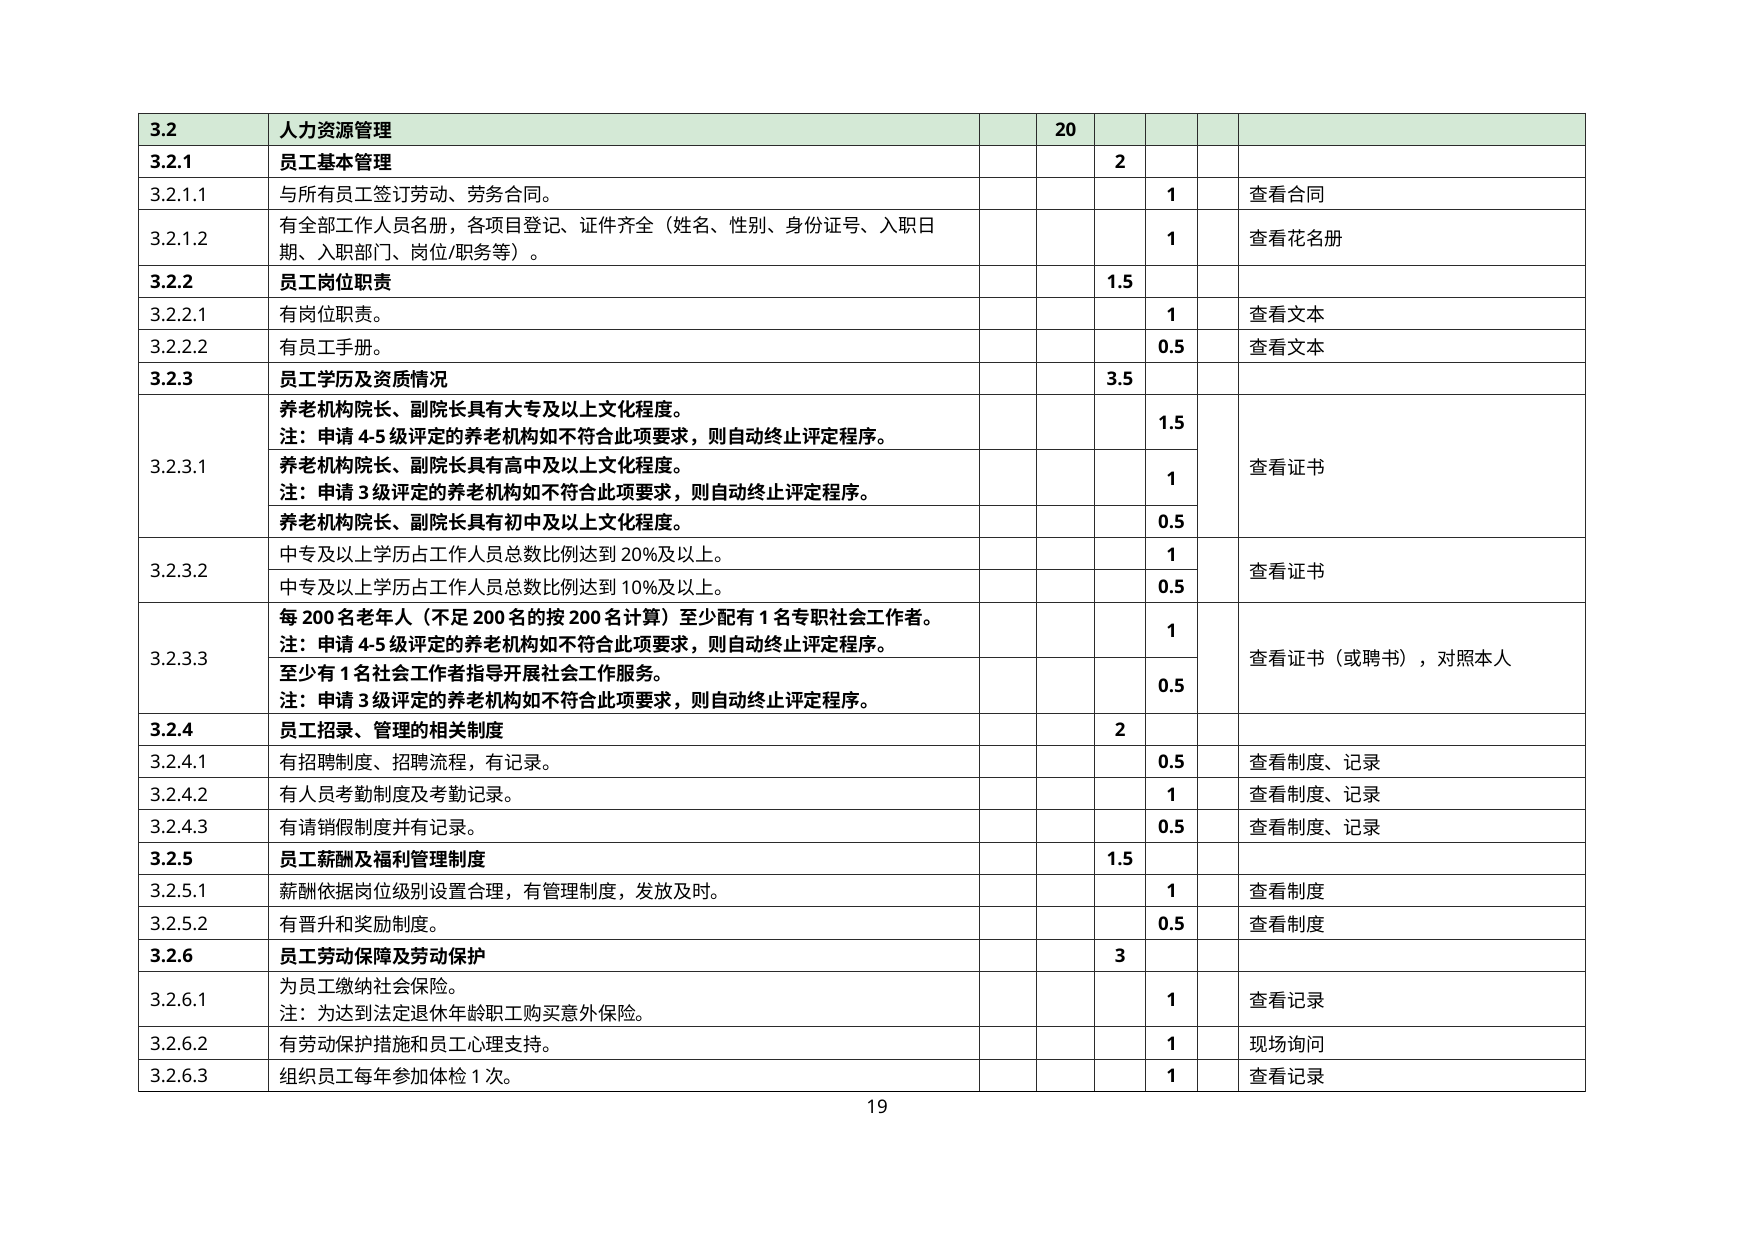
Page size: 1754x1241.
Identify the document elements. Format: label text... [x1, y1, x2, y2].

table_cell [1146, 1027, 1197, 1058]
table_cell [1037, 940, 1094, 971]
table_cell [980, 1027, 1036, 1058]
table_cell [1037, 266, 1094, 297]
table_cell [1095, 114, 1145, 145]
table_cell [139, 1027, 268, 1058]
table_cell [1146, 843, 1197, 874]
table_cell [1037, 907, 1094, 938]
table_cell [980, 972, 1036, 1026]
table_cell [1037, 570, 1094, 602]
table_cell [1095, 570, 1145, 602]
table_cell 3.2.3.2 [139, 538, 268, 602]
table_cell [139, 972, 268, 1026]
table_cell 有全部工作人员名册，各项目登记、证件齐全（姓名、性别、身份证号、入职日期、入职部门、岗位/职务等）。 [269, 210, 979, 265]
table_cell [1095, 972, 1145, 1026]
table_cell 查看合同 [1239, 178, 1585, 209]
table_cell 3.2.5.1 [139, 875, 268, 906]
table_cell 1 [1146, 178, 1197, 209]
table_cell 有员工手册。 [269, 330, 979, 362]
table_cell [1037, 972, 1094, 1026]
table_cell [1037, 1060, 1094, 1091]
table_cell [980, 450, 1036, 505]
table_cell 员工劳动保障及劳动保护 [269, 940, 979, 971]
table_cell 2 [1095, 714, 1145, 745]
table_cell [1239, 714, 1585, 745]
table_cell 查看证书 [1239, 395, 1585, 537]
table_cell 1.5 [1095, 266, 1145, 297]
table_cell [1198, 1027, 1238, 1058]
table_cell [1095, 875, 1145, 906]
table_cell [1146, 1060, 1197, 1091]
table_cell 3.2.1.1 [139, 178, 268, 209]
table_cell [1037, 210, 1094, 265]
table_cell 3.2.4 [139, 714, 268, 745]
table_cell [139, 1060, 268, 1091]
table_cell [980, 907, 1036, 938]
table_cell [1037, 843, 1094, 874]
table_cell 有晋升和奖励制度。 [269, 907, 979, 938]
table_cell 查看制度 [1239, 875, 1585, 906]
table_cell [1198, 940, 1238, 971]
table_cell [1146, 714, 1197, 745]
table_cell [1239, 363, 1585, 394]
table_cell 有请销假制度并有记录。 [269, 810, 979, 842]
table_cell 1.5 [1146, 395, 1197, 449]
table_cell [1037, 146, 1094, 177]
table_cell [1146, 940, 1197, 971]
table_cell [1037, 778, 1094, 809]
table_cell 3.2.2 [139, 266, 268, 297]
table_cell [1037, 506, 1094, 537]
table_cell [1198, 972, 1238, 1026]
table_cell 3.2 [139, 114, 268, 145]
table_cell 查看制度、记录 [1239, 778, 1585, 809]
table_cell [980, 146, 1036, 177]
table_cell [980, 538, 1036, 569]
table_cell 有招聘制度、招聘流程，有记录。 [269, 746, 979, 777]
table_cell [1095, 395, 1145, 449]
table_cell [1095, 810, 1145, 842]
table_cell 中专及以上学历占工作人员总数比例达到10%及以上。 [269, 570, 979, 602]
table_cell 1 [1146, 538, 1197, 569]
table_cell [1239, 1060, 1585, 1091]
table_cell 查看文本 [1239, 330, 1585, 362]
table_cell [1037, 450, 1094, 505]
table_cell 3.5 [1095, 363, 1145, 394]
table_cell 3.2.5 [139, 843, 268, 874]
table_cell [1095, 450, 1145, 505]
table_cell [1095, 210, 1145, 265]
table_cell 20 [1037, 114, 1094, 145]
table_cell 3.2.2.2 [139, 330, 268, 362]
table_cell [1146, 114, 1197, 145]
table_cell [1095, 746, 1145, 777]
table_cell [1239, 146, 1585, 177]
table_cell [1037, 810, 1094, 842]
table_cell 人力资源管理 [269, 114, 979, 145]
table_cell [1095, 603, 1145, 657]
table_cell 0.5 [1146, 907, 1197, 938]
table_cell [1146, 266, 1197, 297]
table_cell [1198, 603, 1238, 712]
table_cell [1095, 907, 1145, 938]
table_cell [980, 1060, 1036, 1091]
table_cell [1198, 843, 1238, 874]
table_cell 中专及以上学历占工作人员总数比例达到20%及以上。 [269, 538, 979, 569]
table_cell 员工岗位职责 [269, 266, 979, 297]
table_cell [980, 658, 1036, 712]
table_cell 1 [1146, 875, 1197, 906]
table_cell [1146, 146, 1197, 177]
table_cell [1198, 330, 1238, 362]
table_cell [1198, 714, 1238, 745]
table_cell [1037, 395, 1094, 449]
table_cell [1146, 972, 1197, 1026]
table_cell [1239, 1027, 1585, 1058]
table_cell [1037, 178, 1094, 209]
table_cell [1198, 395, 1238, 537]
table_cell 3.2.3 [139, 363, 268, 394]
table_cell [980, 714, 1036, 745]
table_cell 查看制度、记录 [1239, 746, 1585, 777]
table_cell 3.2.6 [139, 940, 268, 971]
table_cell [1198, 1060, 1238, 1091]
table_cell 薪酬依据岗位级别设置合理，有管理制度，发放及时。 [269, 875, 979, 906]
table_cell [980, 298, 1036, 329]
table_cell [1146, 363, 1197, 394]
table_cell [980, 178, 1036, 209]
table_cell [1095, 778, 1145, 809]
table_cell 1.5 [1095, 843, 1145, 874]
table_cell [1198, 363, 1238, 394]
table_cell 至少有1名社会工作者指导开展社会工作服务。 注：申请3级评定的养老机构如不符合此项要求，则自动终止评定程序。 [269, 658, 979, 712]
table_cell [1198, 538, 1238, 602]
table_cell 有人员考勤制度及考勤记录。 [269, 778, 979, 809]
table_cell [1037, 298, 1094, 329]
table_cell [1198, 810, 1238, 842]
table_cell 查看文本 [1239, 298, 1585, 329]
table_cell 员工学历及资质情况 [269, 363, 979, 394]
table_cell 0.5 [1146, 810, 1197, 842]
table_cell 3.2.4.1 [139, 746, 268, 777]
table_cell 1 [1146, 210, 1197, 265]
table_cell [1037, 658, 1094, 712]
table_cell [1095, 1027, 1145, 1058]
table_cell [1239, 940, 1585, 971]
table_cell [1037, 538, 1094, 569]
table_cell [1198, 266, 1238, 297]
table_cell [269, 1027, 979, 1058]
table_cell [1037, 714, 1094, 745]
table_cell [980, 363, 1036, 394]
table_cell [980, 746, 1036, 777]
table_cell [980, 114, 1036, 145]
table_cell [1239, 266, 1585, 297]
table_cell [1037, 603, 1094, 657]
table_cell [980, 603, 1036, 657]
table_cell [980, 210, 1036, 265]
table_cell 3.2.5.2 [139, 907, 268, 938]
table_cell 3.2.2.1 [139, 298, 268, 329]
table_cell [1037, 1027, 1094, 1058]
table_cell [1239, 843, 1585, 874]
table_cell [980, 810, 1036, 842]
table_cell [1198, 907, 1238, 938]
table_cell [1037, 330, 1094, 362]
table_cell [1095, 298, 1145, 329]
table_cell [1198, 178, 1238, 209]
table_cell 每200名老年人（不足200名的按200名计算）至少配有1名专职社会工作者。 注：申请4-5级评定的养老机构如不符合此项要求，则自动终止评定程序。 [269, 603, 979, 657]
table_cell [1198, 210, 1238, 265]
table_cell [980, 940, 1036, 971]
table_cell 养老机构院长、副院长具有大专及以上文化程度。 注：申请4-5级评定的养老机构如不符合此项要求，则自动终止评定程序。 [269, 395, 979, 449]
table_cell 员工招录、管理的相关制度 [269, 714, 979, 745]
table_cell [980, 570, 1036, 602]
table_cell 查看制度 [1239, 907, 1585, 938]
table_cell 3.2.1.2 [139, 210, 268, 265]
table_cell [1037, 363, 1094, 394]
table_cell 3.2.3.1 [139, 395, 268, 537]
table_cell 1 [1146, 298, 1197, 329]
table_cell 3.2.1 [139, 146, 268, 177]
table_cell [1095, 658, 1145, 712]
table_cell [1198, 114, 1238, 145]
table_cell 查看制度、记录 [1239, 810, 1585, 842]
table_cell [1095, 178, 1145, 209]
table_cell [980, 875, 1036, 906]
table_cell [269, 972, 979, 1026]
table_cell [1095, 506, 1145, 537]
table_cell [1095, 330, 1145, 362]
table_cell 3.2.3.3 [139, 603, 268, 712]
table_cell 养老机构院长、副院长具有高中及以上文化程度。 注：申请3级评定的养老机构如不符合此项要求，则自动终止评定程序。 [269, 450, 979, 505]
table_cell [980, 778, 1036, 809]
table_cell [980, 843, 1036, 874]
table_cell 养老机构院长、副院长具有初中及以上文化程度。 [269, 506, 979, 537]
table_cell 有岗位职责。 [269, 298, 979, 329]
table_cell [1198, 875, 1238, 906]
table_cell [1198, 746, 1238, 777]
table_cell 查看证书 [1239, 538, 1585, 602]
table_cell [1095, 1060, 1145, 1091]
table_cell [980, 330, 1036, 362]
table_cell 3.2.4.2 [139, 778, 268, 809]
table_cell 0.5 [1146, 658, 1197, 712]
table_cell 1 [1146, 450, 1197, 505]
table_cell [1198, 146, 1238, 177]
table_cell [1198, 298, 1238, 329]
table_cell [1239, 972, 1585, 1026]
table_cell 0.5 [1146, 570, 1197, 602]
table_cell 0.5 [1146, 330, 1197, 362]
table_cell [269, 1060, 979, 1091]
table_cell [1239, 114, 1585, 145]
table_cell [980, 506, 1036, 537]
table_cell 0.5 [1146, 506, 1197, 537]
table_cell [1037, 746, 1094, 777]
table_cell 1 [1146, 603, 1197, 657]
table_cell 查看证书（或聘书），对照本人 [1239, 603, 1585, 712]
table_cell 与所有员工签订劳动、劳务合同。 [269, 178, 979, 209]
table_cell [1095, 538, 1145, 569]
table_cell 2 [1095, 146, 1145, 177]
table_cell [980, 395, 1036, 449]
table_cell [1037, 875, 1094, 906]
table_cell 0.5 [1146, 746, 1197, 777]
table_cell 3 [1095, 940, 1145, 971]
table_cell 员工薪酬及福利管理制度 [269, 843, 979, 874]
table_cell [980, 266, 1036, 297]
table_cell 3.2.4.3 [139, 810, 268, 842]
table_cell [1198, 778, 1238, 809]
table_cell 1 [1146, 778, 1197, 809]
table_cell 查看花名册 [1239, 210, 1585, 265]
table_cell 员工基本管理 [269, 146, 979, 177]
